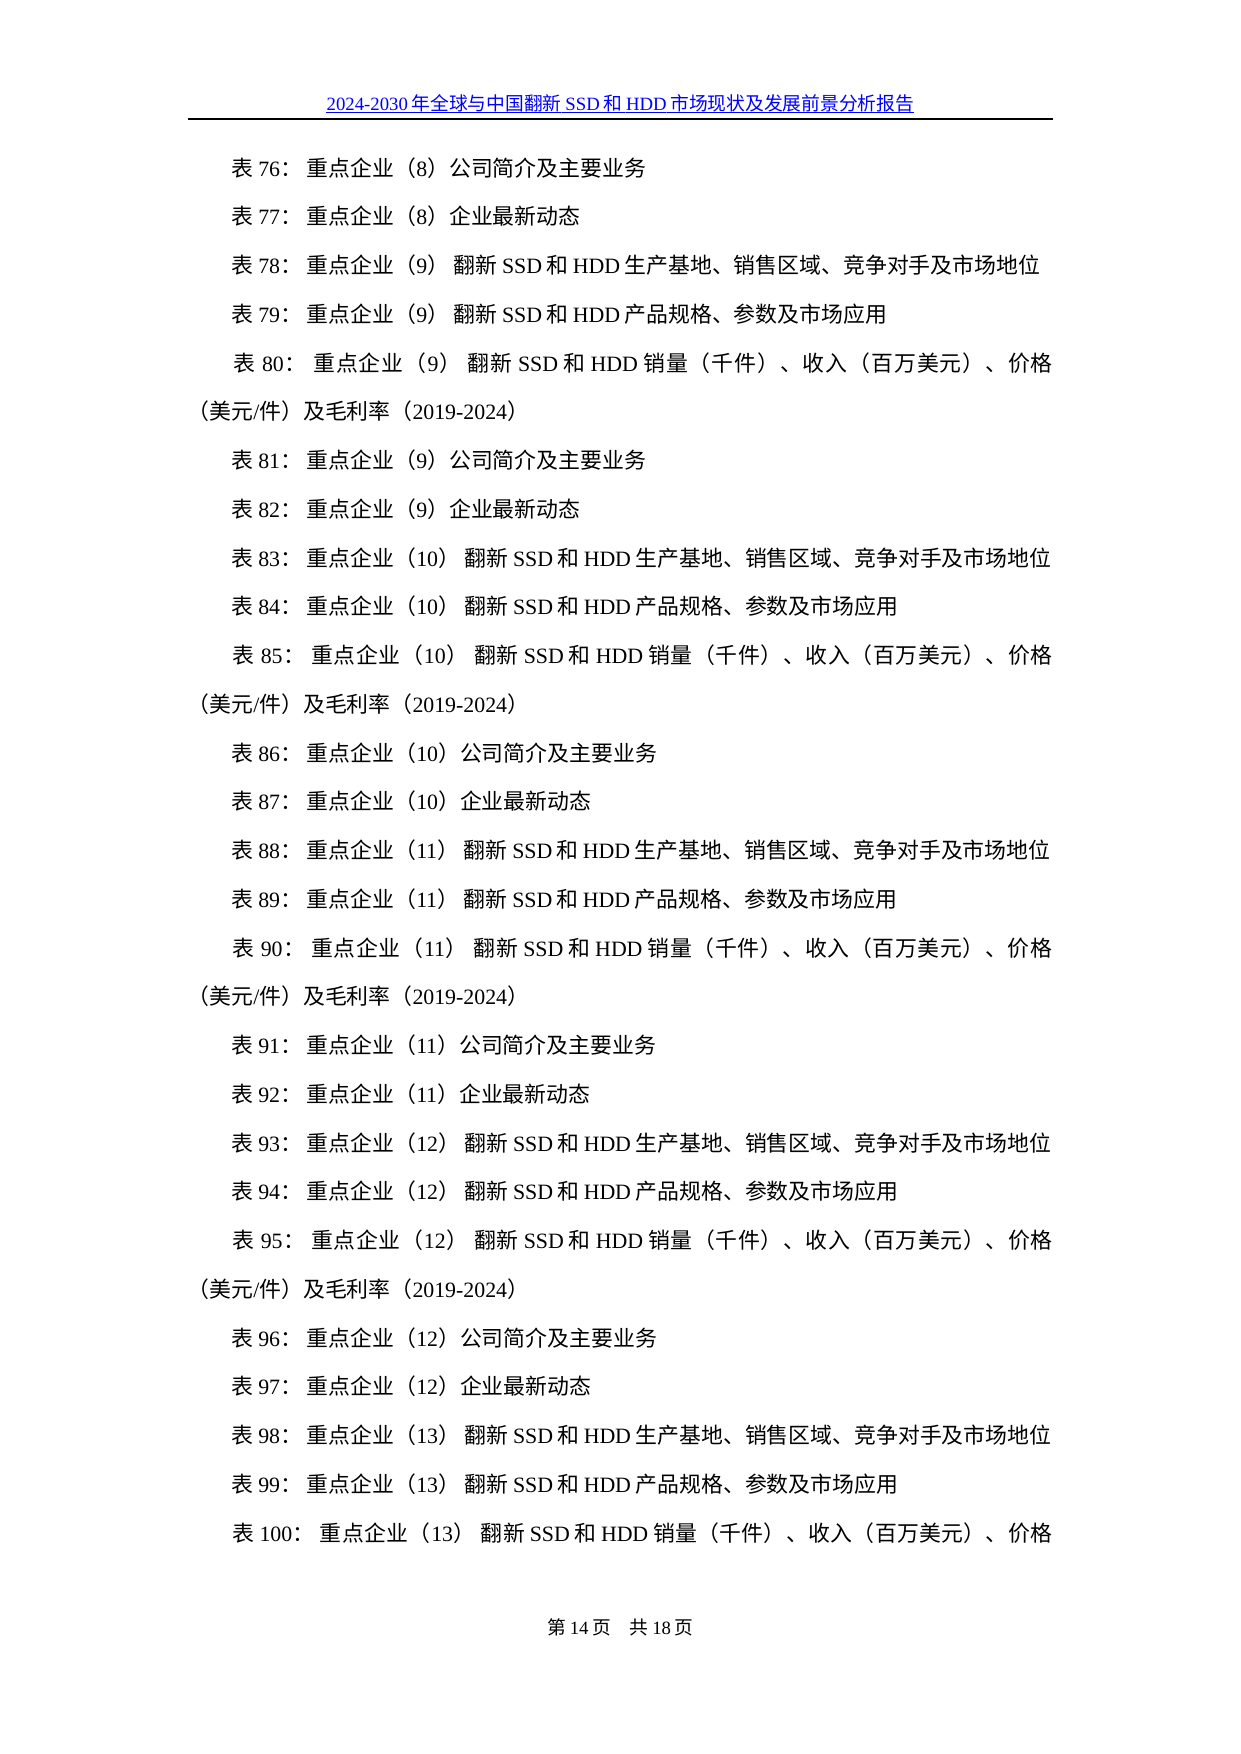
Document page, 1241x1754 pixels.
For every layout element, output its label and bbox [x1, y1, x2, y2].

text [187, 150, 1053, 1548]
